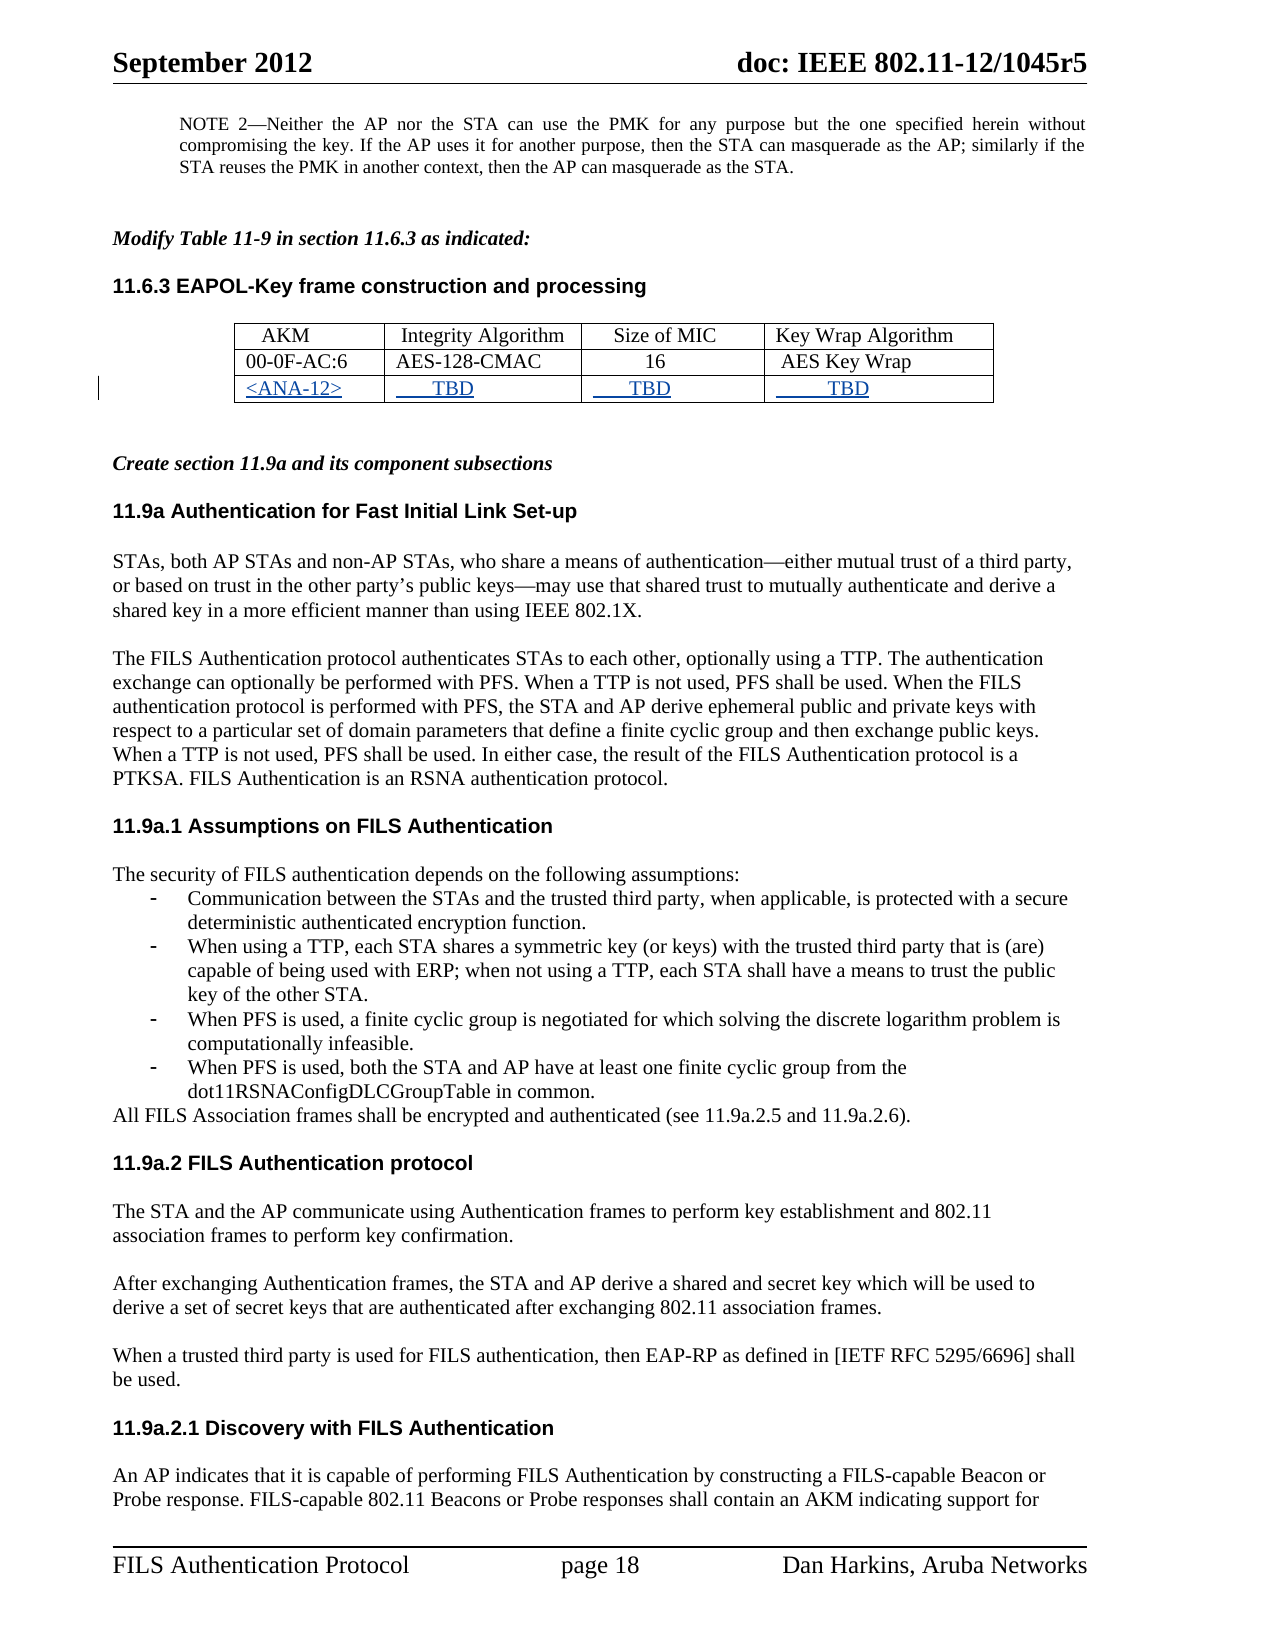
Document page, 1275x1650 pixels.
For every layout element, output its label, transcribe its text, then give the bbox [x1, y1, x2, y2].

text Modify Table 11-9 in section 11.6.3 as indicated: [112, 226, 1087, 250]
text All FILS Association frames shall be encrypted and authenticated (see 11.9a.2.5 and 11.9a.2.6). [112, 1103, 1087, 1127]
text Create section 11.9a and its component subsections [112, 451, 1087, 475]
list When PFS is used, a finite cyclic group is negotiated for which solving the discrete logarithm problem is computationally infeasible. [150, 1006, 1087, 1054]
text After exchanging Authentication frames, the STA and AP derive a shared and secret key which will be used to derive a set of secret keys that are authenticated after exchanging 802.11 association frames. [112, 1271, 1087, 1319]
text 11.9a Authentication for Fast Initial Link Set-up [112, 499, 1087, 523]
table_cell [385, 376, 581, 402]
text 11.9a.2 FILS Authentication protocol [112, 1151, 1087, 1175]
table_header Size of MIC [582, 324, 764, 348]
table_cell 16 [582, 350, 764, 374]
table_cell [582, 376, 764, 402]
text NOTE 2—Neither the AP nor the STA can use the PMK for any purpose but the one specified herein without compromising the key. If the AP uses it for another purpose, then the STA can masquerade as the AP; similarly if the STA reuses the PMK in another context, then the AP can masquerade as the STA. [179, 112, 1087, 177]
list When using a TTP, each STA shares a symmetric key (or keys) with the trusted third party that is (are) capable of being used with ERP; when not using a TTP, each STA shall have a means to trust the public key of the other STA. [150, 934, 1087, 1006]
text The STA and the AP communicate using Authentication frames to perform key establishment and 802.11 association frames to perform key confirmation. [112, 1199, 1087, 1247]
table_cell 00-0F-AC:6 [235, 350, 384, 374]
text 11.6.3 EAPOL-Key frame construction and processing [112, 274, 1087, 298]
table_header Key Wrap Algorithm [765, 324, 993, 348]
table_cell [235, 376, 384, 402]
list When PFS is used, both the STA and AP have at least one finite cyclic group from the dot11RSNAConfigDLCGroupTable in common. [150, 1054, 1087, 1103]
text The FILS Authentication protocol authenticates STAs to each other, optionally using a TTP. The authentication exchange can optionally be performed with PFS. When a TTP is not used, PFS shall be used. When the FILS authentication protocol is performed with PFS, the STA and AP derive ephemeral public and private keys with respect to a particular set of domain parameters that define a finite cyclic group and then exchange public keys. When a TTP is not used, PFS shall be used. In either case, the result of the FILS Authentication protocol is a PTKSA. FILS Authentication is an RSNA authentication protocol. [112, 646, 1087, 790]
text 11.9a.1 Assumptions on FILS Authentication [112, 814, 1087, 838]
table_header AKM [235, 324, 384, 348]
table_cell AES Key Wrap [765, 350, 993, 374]
text 11.9a.2.1 Discovery with FILS Authentication [112, 1415, 1087, 1439]
table_cell [765, 376, 993, 402]
text The security of FILS authentication depends on the following assumptions: [112, 862, 1087, 886]
list Communication between the STAs and the trusted third party, when applicable, is protected with a secure deterministic authenticated encryption function. [150, 886, 1087, 934]
table_cell AES-128-CMAC [385, 350, 581, 374]
table_header Integrity Algorithm [385, 324, 581, 348]
text When a trusted third party is used for FILS authentication, then EAP-RP as defined in [IETF RFC 5295/6696] shall be used. [112, 1343, 1087, 1391]
text STAs, both AP STAs and non-AP STAs, who share a means of authentication—either mutual trust of a third party, or based on trust in the other party’s public keys—may use that shared trust to mutually authenticate and derive a shared key in a more efficient manner than using IEEE 802.1X. [112, 549, 1087, 622]
